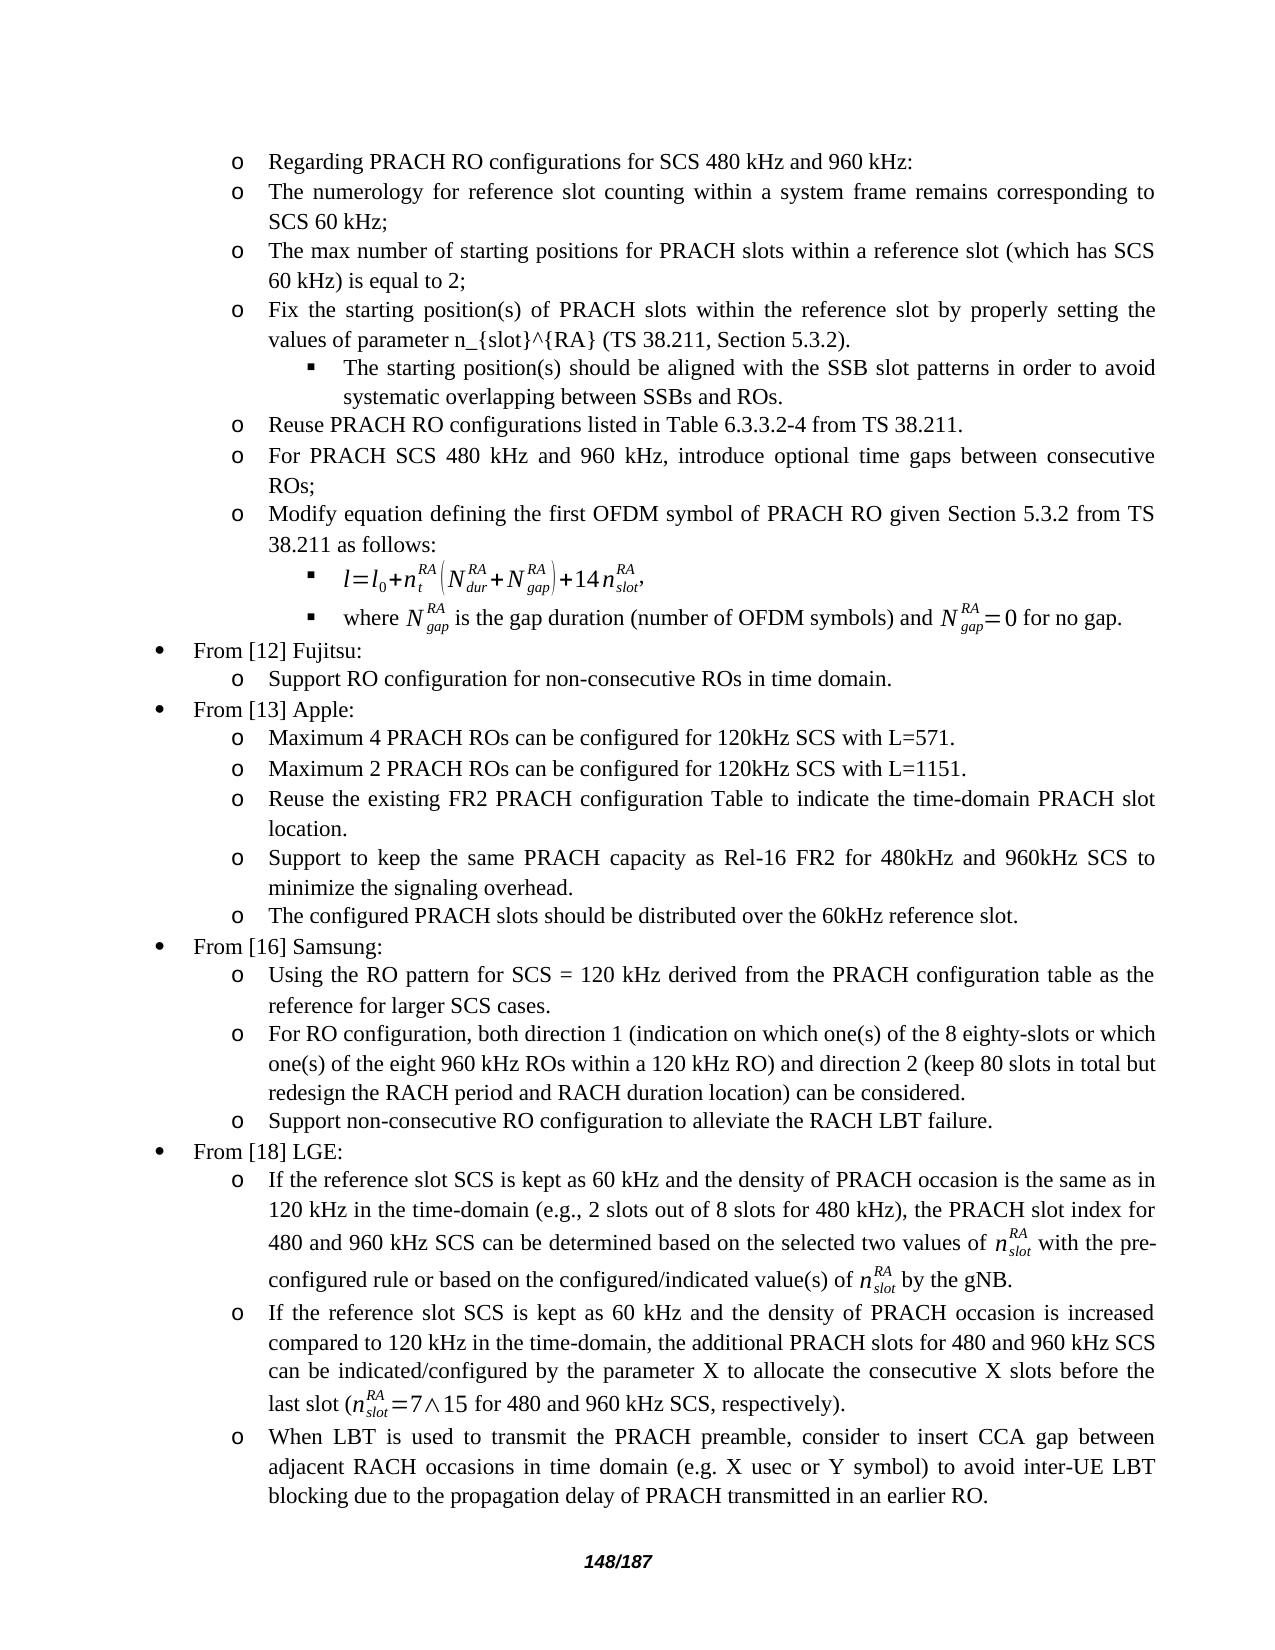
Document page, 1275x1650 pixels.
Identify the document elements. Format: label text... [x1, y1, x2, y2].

list Using the RO pattern for SCS = 120 kHz derived from the PRACH configuration table as the reference for larger SCS cases. [231, 961, 1157, 1018]
list From [13] Apple: [156, 696, 1157, 722]
list The starting position(s) should be aligned with the SSB slot patterns in order to avoid systematic overlapping between SSBs and ROs. [306, 354, 1157, 409]
list Support to keep the same PRACH capacity as Rel-16 FR2 for 480kHz and 960kHz SCS to minimize the signaling overhead. [231, 844, 1157, 900]
list Support non-consecutive RO configuration to alleviate the RACH LBT failure. [231, 1107, 1157, 1136]
list For RO configuration, both direction 1 (indication on which one(s) of the 8 eighty-slots or which one(s) of the eight 960 kHz ROs within a 120 kHz RO) and direction 2 (keep 80 slots in total but redesign the RACH period and RACH duration location) can be considered. [231, 1020, 1157, 1105]
list When LBT is used to transmit the PRACH preamble, consider to insert CCA gap between adjacent RACH occasions in time domain (e.g. X usec or Y symbol) to avoid inter-UE LBT blocking due to the propagation delay of PRACH transmitted in an earlier RO. [231, 1423, 1157, 1508]
list Reuse PRACH RO configurations listed in Table 6.3.3.2-4 from TS 38.211. [231, 411, 1157, 439]
list From [12] Fujitsu: [156, 637, 1157, 663]
list From [18] LGE: [156, 1138, 1157, 1164]
list If the reference slot SCS is kept as 60 kHz and the density of PRACH occasion is the same as in 120 kHz in the time-domain (e.g., 2 slots out of 8 slots for 480 kHz), the PRACH slot index for 480 and 960 kHz SCS can be determined based on the selected two values of with the pre-configured rule or based on the configured/indicated value(s) of by the gNB. [231, 1166, 1157, 1297]
list Maximum 4 PRACH ROs can be configured for 120kHz SCS with L=571. [231, 724, 1157, 752]
list Fix the starting position(s) of PRACH slots within the reference slot by properly setting the values of parameter n_{slot}^{RA} (TS 38.211, Section 5.3.2). [231, 296, 1157, 352]
list , [306, 559, 1157, 598]
list For PRACH SCS 480 kHz and 960 kHz, introduce optional time gaps between consecutive ROs; [231, 442, 1157, 498]
list Regarding PRACH RO configurations for SCS 480 kHz and 960 kHz: [231, 148, 1157, 176]
list where is the gap duration (number of OFDM symbols) and for no gap. [306, 600, 1157, 635]
list Reuse the existing FR2 PRACH configuration Table to indicate the time-domain PRACH slot location. [231, 785, 1157, 842]
list The configured PRACH slots should be distributed over the 60kHz reference slot. [231, 902, 1157, 931]
list From [16] Samsung: [156, 933, 1157, 959]
list Modify equation defining the first OFDM symbol of PRACH RO given Section 5.3.2 from TS 38.211 as follows: [231, 500, 1157, 557]
list Maximum 2 PRACH ROs can be configured for 120kHz SCS with L=1151. [231, 754, 1157, 783]
list The max number of starting positions for PRACH slots within a reference slot (which has SCS 60 kHz) is equal to 2; [231, 237, 1157, 293]
list Support RO configuration for non-consecutive ROs in time domain. [231, 665, 1157, 693]
list If the reference slot SCS is kept as 60 kHz and the density of PRACH occasion is increased compared to 120 kHz in the time-domain, the additional PRACH slots for 480 and 960 kHz SCS can be indicated/configured by the parameter X to allocate the consecutive X slots before the last slot ( for 480 and 960 kHz SCS, respectively). [231, 1299, 1157, 1421]
list The numerology for reference slot counting within a system frame remains corresponding to SCS 60 kHz; [231, 178, 1157, 235]
